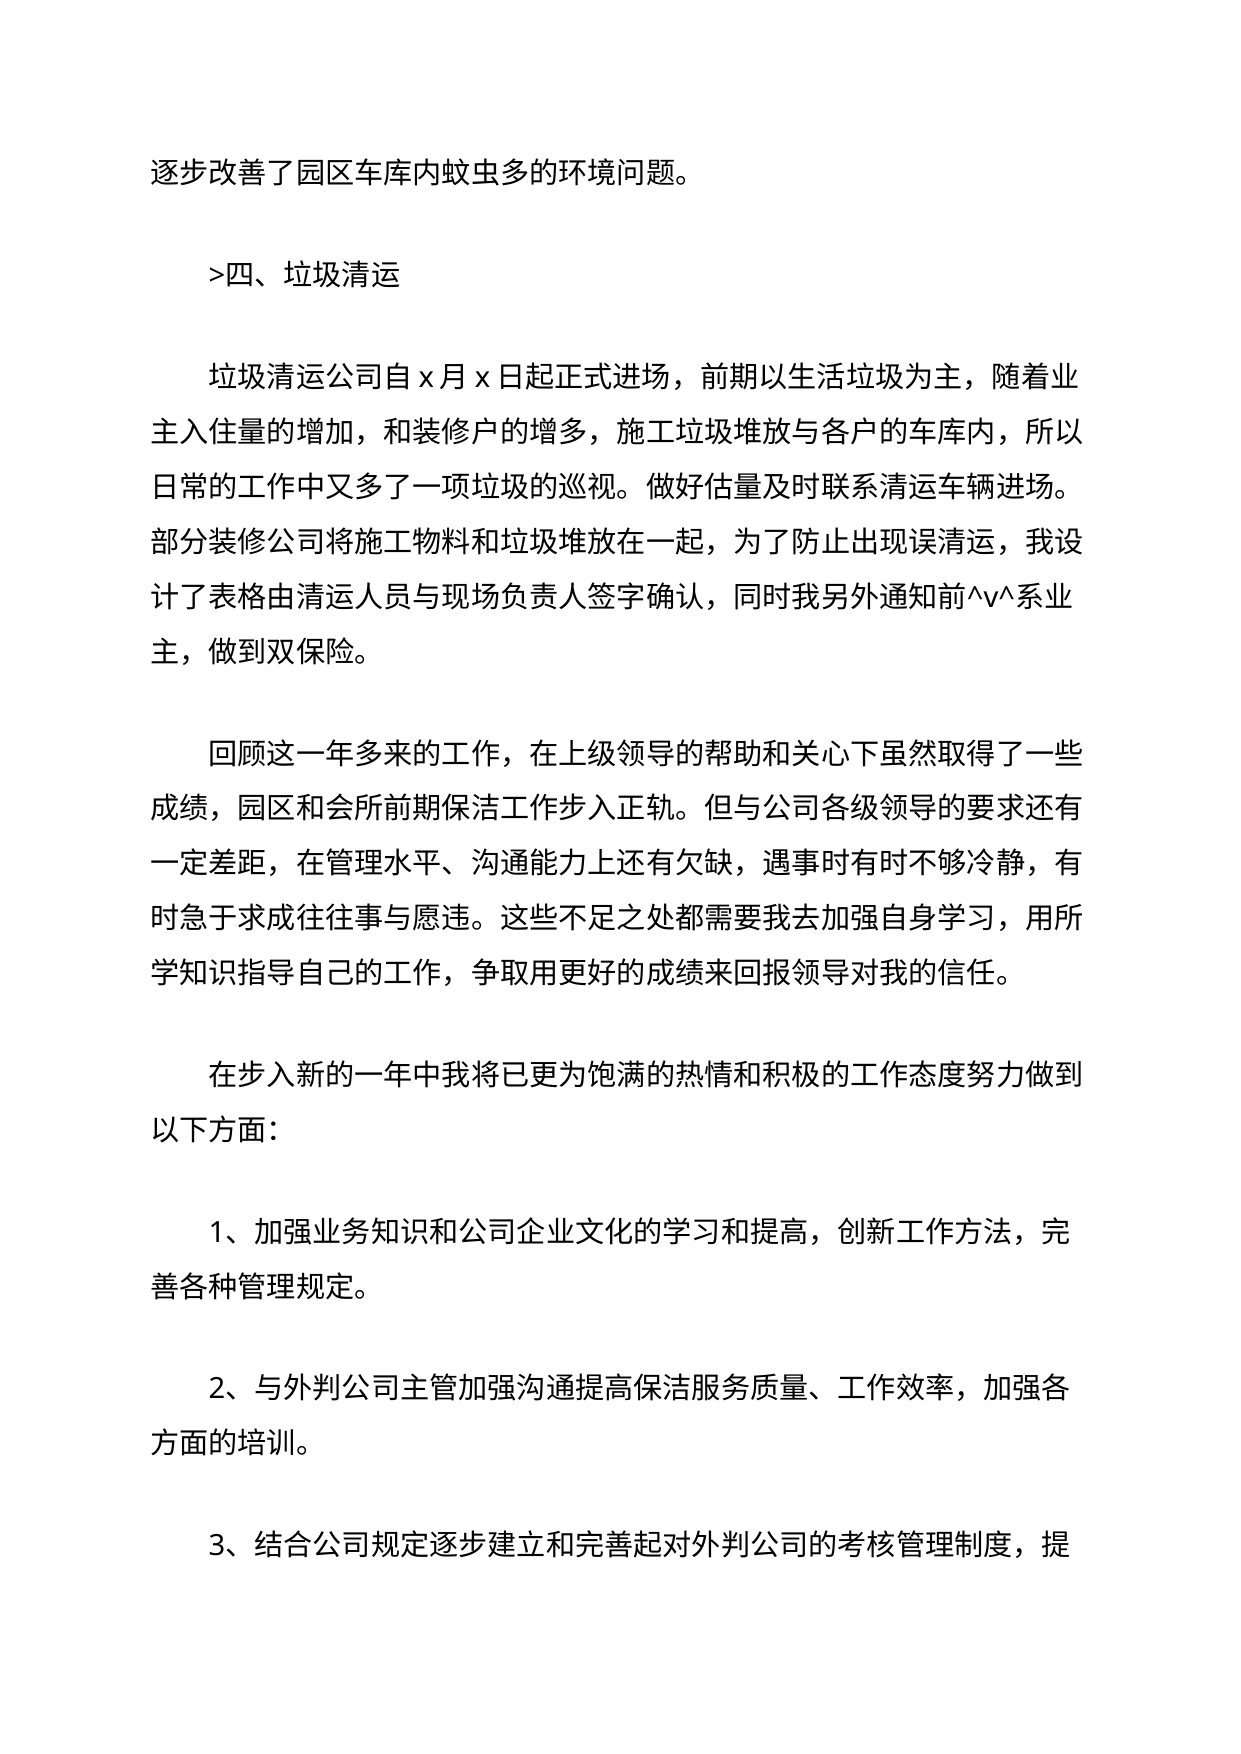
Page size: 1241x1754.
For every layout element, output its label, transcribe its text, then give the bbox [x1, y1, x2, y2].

text 在步入新的一年中我将已更为饱满的热情和积极的工作态度努力做到以下方面： [150, 1052, 1090, 1149]
text >四、垃圾清运 [150, 252, 1090, 294]
text 垃圾清运公司自x月x日起正式进场，前期以生活垃圾为主，随着业主入住量的增加，和装修户的增多，施工垃圾堆放与各户的车库内，所以日常的工作中又多了一项垃圾的巡视。做好估量及时联系清运车辆进场。部分装修公司将施工物料和垃圾堆放在一起，为了防止出现误清运，我设计了表格由清运人员与现场负责人签字确认，同时我另外通知前^v^系业主，做到双保险。 [150, 354, 1090, 671]
text 2、与外判公司主管加强沟通提高保洁服务质量、工作效率，加强各方面的培训。 [150, 1365, 1090, 1462]
text 回顾这一年多来的工作，在上级领导的帮助和关心下虽然取得了一些成绩，园区和会所前期保洁工作步入正轨。但与公司各级领导的要求还有一定差距，在管理水平、沟通能力上还有欠缺，遇事时有时不够冷静，有时急于求成往往事与愿违。这些不足之处都需要我去加强自身学习，用所学知识指导自己的工作，争取用更好的成绩来回报领导对我的信任。 [150, 730, 1090, 992]
text 1、加强业务知识和公司企业文化的学习和提高，创新工作方法，完善各种管理规定。 [150, 1208, 1090, 1306]
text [150, 150, 1090, 192]
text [150, 1522, 1090, 1564]
